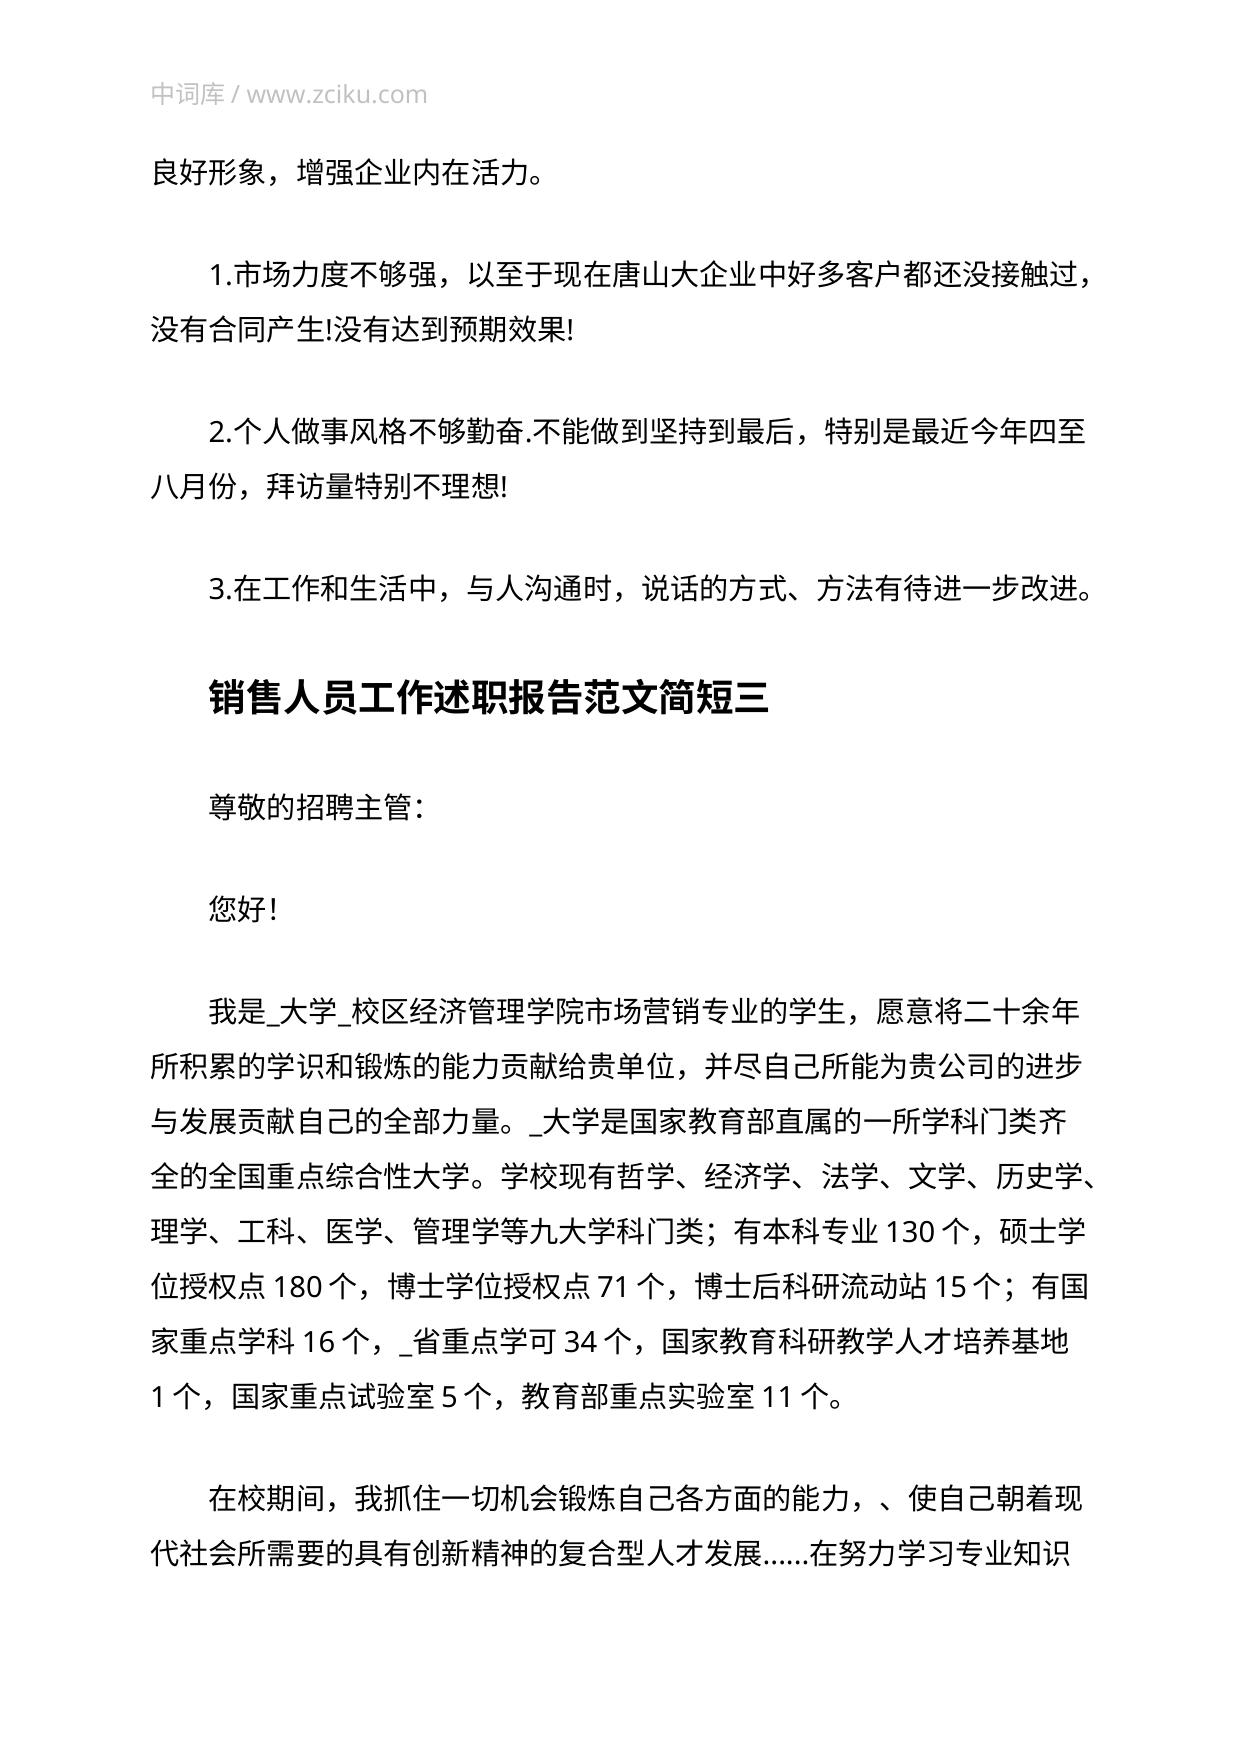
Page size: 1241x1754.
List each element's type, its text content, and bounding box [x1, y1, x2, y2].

text 销售人员工作述职报告范文简短三 [150, 668, 1090, 722]
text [150, 150, 1090, 192]
text 3.在工作和生活中，与人沟通时，说话的方式、方法有待进一步改进。 [150, 566, 1090, 608]
text 尊敬的招聘主管： [150, 785, 1090, 827]
text 1.市场力度不够强，以至于现在唐山大企业中好多客户都还没接触过，没有合同产生!没有达到预期效果! [150, 252, 1090, 349]
text 您好！ [150, 887, 1090, 929]
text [150, 1475, 1090, 1573]
text 我是_大学_校区经济管理学院市场营销专业的学生，愿意将二十余年所积累的学识和锻炼的能力贡献给贵单位，并尽自己所能为贵公司的进步与发展贡献自己的全部力量。_大学是国家教育部直属的一所学科门类齐全的全国重点综合性大学。学校现有哲学、经济学、法学、文学、历史学、理学、工科、医学、管理学等九大学科门类；有本科专业130个，硕士学位授权点180个，博士学位授权点71个，博士后科研流动站15个；有国家重点学科16个，_省重点学可34个，国家教育科研教学人才培养基地1个，国家重点试验室5个，教育部重点实验室11个。 [150, 989, 1090, 1416]
text 2.个人做事风格不够勤奋.不能做到坚持到最后，特别是最近今年四至八月份，拜访量特别不理想! [150, 409, 1090, 506]
